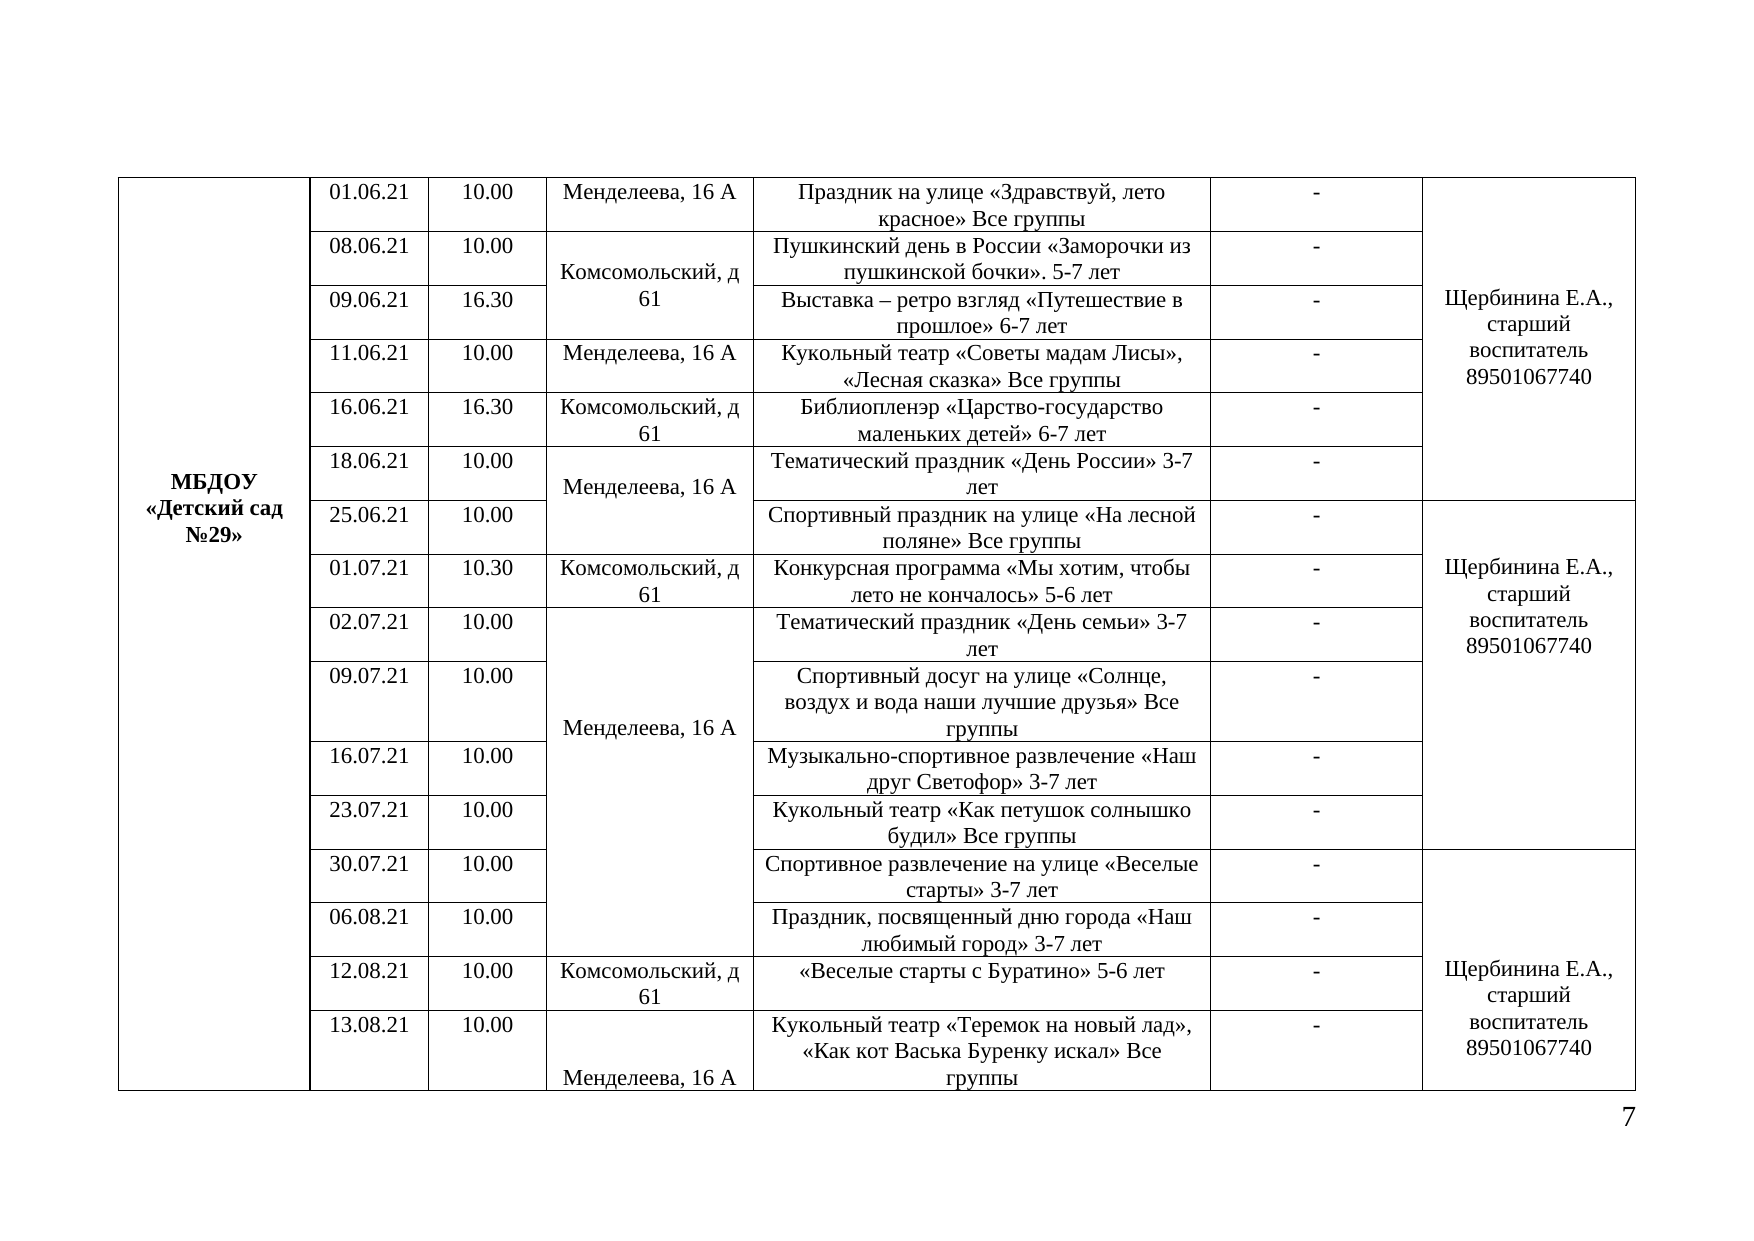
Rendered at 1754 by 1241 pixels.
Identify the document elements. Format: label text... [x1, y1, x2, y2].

table_cell Кукольный театр «Теремок на новый лад», «Как кот Васька Буренку искал» Все группы [754, 1011, 1210, 1090]
table_cell 12.08.21 [311, 957, 428, 1010]
table_cell Щербинина Е.А., старший воспитатель 89501067740 [1423, 850, 1635, 1090]
table_cell Тематический праздник «День России» 3-7 лет [754, 447, 1210, 500]
table_cell Кукольный театр «Советы мадам Лисы», «Лесная сказка» Все группы [754, 340, 1210, 392]
table_cell - [1211, 286, 1422, 338]
table_cell Менделеева, 16 А [547, 447, 753, 553]
table_cell Щербинина Е.А., старший воспитатель 89501067740 [1423, 501, 1635, 848]
table_cell 16.30 [429, 286, 546, 338]
table_cell 18.06.21 [311, 447, 428, 500]
table_cell Пушкинский день в России «Заморочки из пушкинской бочки». 5-7 лет [754, 232, 1210, 285]
table_cell Спортивный досуг на улице «Солнце, воздух и вода наши лучшие друзья» Все группы [754, 662, 1210, 741]
table_cell - [1211, 850, 1422, 902]
table_cell - [1211, 447, 1422, 500]
table_cell - [1211, 340, 1422, 392]
table_cell Менделеева, 16 А [547, 340, 753, 392]
table_cell Музыкально-спортивное развлечение «Наш друг Светофор» 3-7 лет [754, 742, 1210, 795]
table_cell Комсомольский, д 61 [547, 232, 753, 338]
table_cell Праздник на улице «Здравствуй, лето красное» Все группы [754, 178, 1210, 231]
table_cell 09.07.21 [311, 662, 428, 741]
table_cell 16.07.21 [311, 742, 428, 795]
table_cell - [1211, 742, 1422, 795]
table_cell 10.00 [429, 447, 546, 500]
table_cell 09.06.21 [311, 286, 428, 338]
table_cell Комсомольский, д 61 [547, 555, 753, 607]
table_cell 06.08.21 [311, 903, 428, 956]
table_cell 10.00 [429, 608, 546, 661]
table_cell - [1211, 957, 1422, 1010]
table_cell - [1211, 608, 1422, 661]
table_cell МБДОУ «Детский сад №29» [119, 178, 309, 1090]
table_cell 16.06.21 [311, 393, 428, 446]
table_cell 10.30 [429, 555, 546, 607]
table_cell - [1211, 903, 1422, 956]
table_cell 10.00 [429, 1011, 546, 1090]
table_cell 10.00 [429, 903, 546, 956]
table_cell Комсомольский, д 61 [547, 957, 753, 1010]
table_cell 10.00 [429, 501, 546, 553]
table_cell 11.06.21 [311, 340, 428, 392]
table_cell 08.06.21 [311, 232, 428, 285]
table_cell 30.07.21 [311, 850, 428, 902]
table_cell Кукольный театр «Как петушок солнышко будил» Все группы [754, 796, 1210, 848]
table_cell Выставка – ретро взгляд «Путешествие в прошлое» 6-7 лет [754, 286, 1210, 338]
table_cell - [1211, 555, 1422, 607]
table_cell 25.06.21 [311, 501, 428, 553]
table_cell 01.06.21 [311, 178, 428, 231]
table_cell Праздник, посвященный дню города «Наш любимый город» 3-7 лет [754, 903, 1210, 956]
table_cell 10.00 [429, 850, 546, 902]
table_cell Конкурсная программа «Мы хотим, чтобы лето не кончалось» 5-6 лет [754, 555, 1210, 607]
table_cell Комсомольский, д 61 [547, 393, 753, 446]
table_cell - [1211, 501, 1422, 553]
table_cell - [1211, 178, 1422, 231]
table_cell 10.00 [429, 178, 546, 231]
table_cell - [1211, 1011, 1422, 1090]
table_cell Менделеева, 16 А [547, 608, 753, 956]
table_cell 02.07.21 [311, 608, 428, 661]
table_cell 16.30 [429, 393, 546, 446]
table_cell - [1211, 393, 1422, 446]
table_cell Менделеева, 16 А [547, 1011, 753, 1090]
table_cell Тематический праздник «День семьи» 3-7 лет [754, 608, 1210, 661]
table_cell 10.00 [429, 742, 546, 795]
table_cell 01.07.21 [311, 555, 428, 607]
table_cell Спортивный праздник на улице «На лесной поляне» Все группы [754, 501, 1210, 553]
table_cell 10.00 [429, 340, 546, 392]
table_cell 10.00 [429, 662, 546, 741]
table_cell «Веселые старты с Буратино» 5-6 лет [754, 957, 1210, 1010]
table_cell 10.00 [429, 957, 546, 1010]
table_cell 10.00 [429, 796, 546, 848]
table_cell Библиопленэр «Царство-государство маленьких детей» 6-7 лет [754, 393, 1210, 446]
table_cell - [1211, 796, 1422, 848]
table_cell Щербинина Е.А., старший воспитатель 89501067740 [1423, 178, 1635, 500]
table_cell Спортивное развлечение на улице «Веселые старты» 3-7 лет [754, 850, 1210, 902]
table_cell 10.00 [429, 232, 546, 285]
table_cell - [1211, 232, 1422, 285]
table_cell 13.08.21 [311, 1011, 428, 1090]
table_cell - [1211, 662, 1422, 741]
table_cell Менделеева, 16 А [547, 178, 753, 231]
table_cell 23.07.21 [311, 796, 428, 848]
